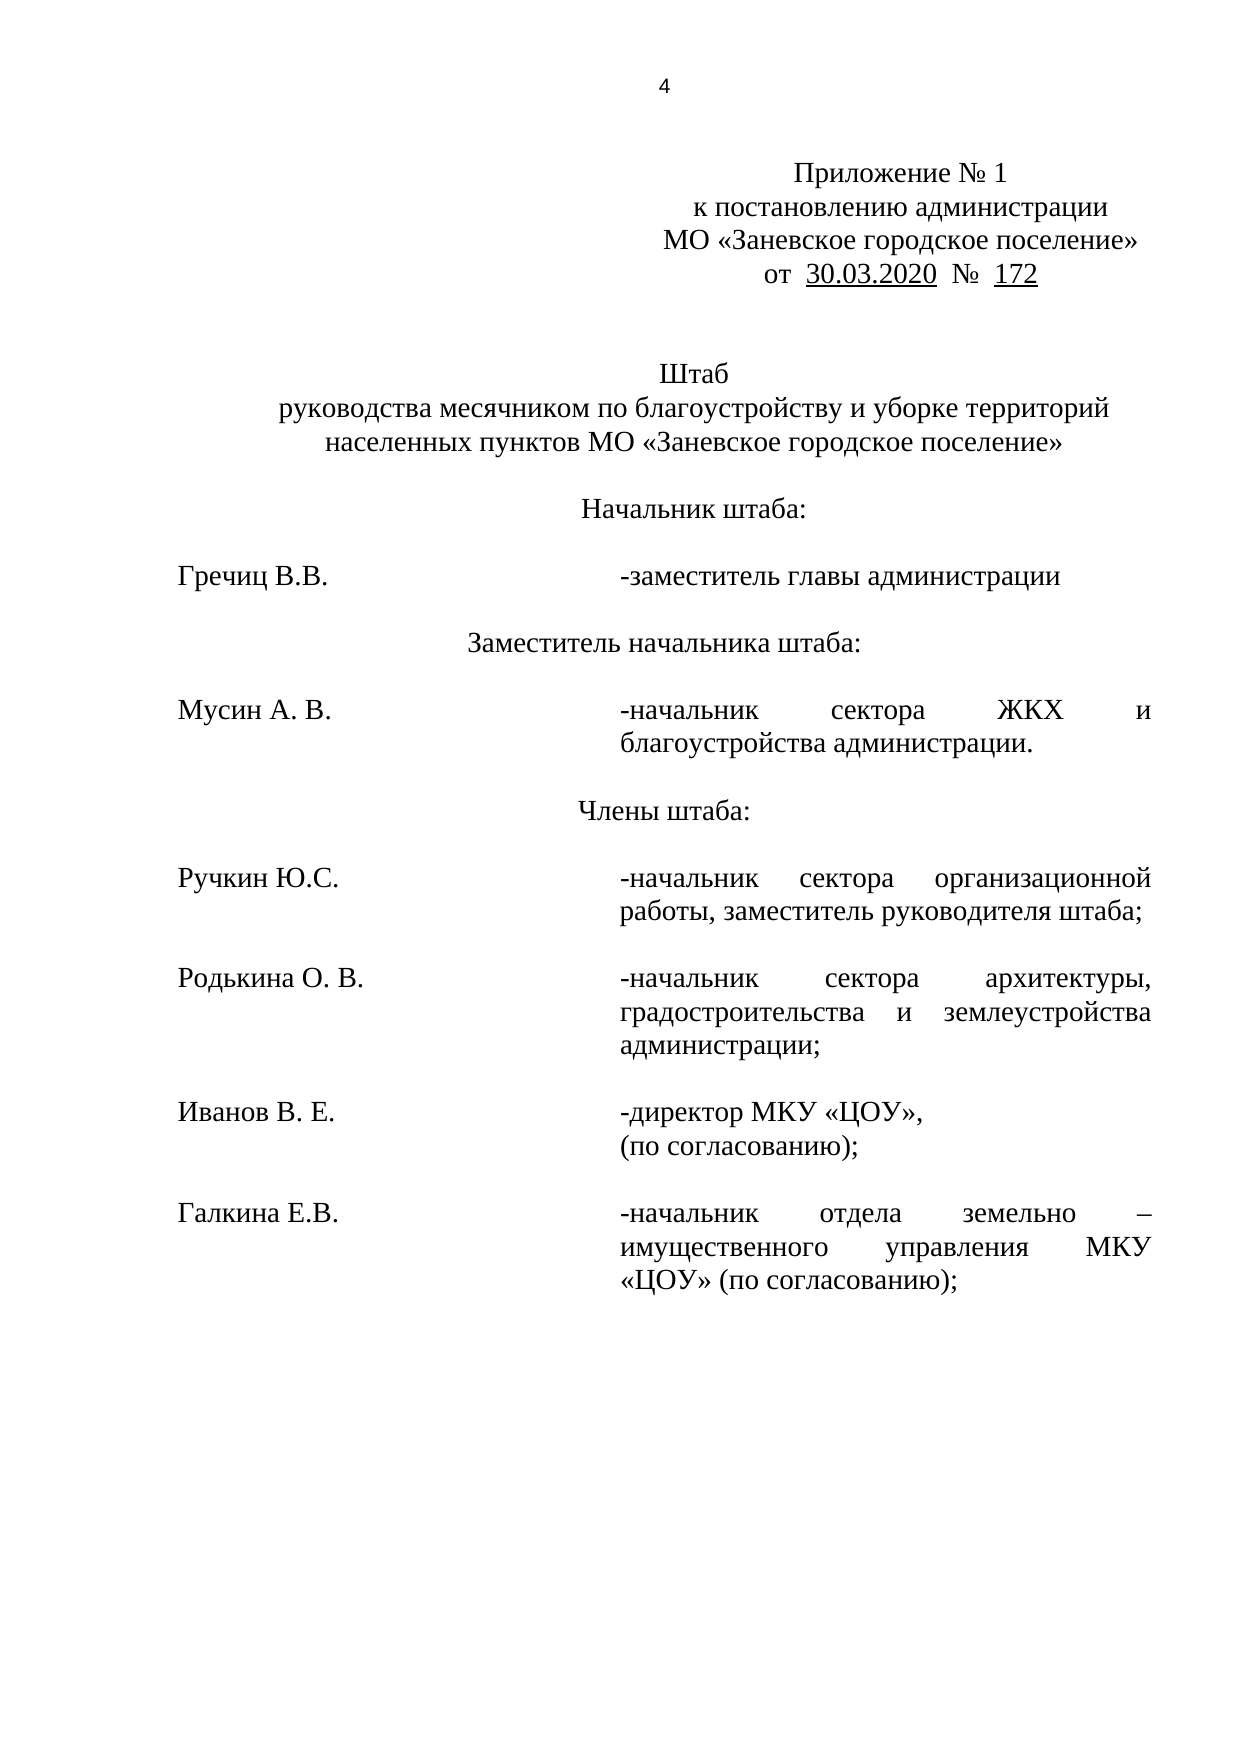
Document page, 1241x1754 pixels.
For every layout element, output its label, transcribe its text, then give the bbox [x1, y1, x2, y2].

text руководства месячником по благоустройству и уборке территорий [177, 390, 1152, 424]
text Приложение № 1 [650, 155, 1152, 189]
text населенных пунктов МО «Заневское городское поселение» [177, 424, 1152, 457]
text Ручкин Ю.С. -начальник сектора организационной работы, заместитель руководителя штаба; [177, 860, 1152, 927]
text (по согласованию); [620, 1128, 1152, 1162]
text Иванов В. Е. -директор МКУ «ЦОУ», [177, 1094, 1152, 1128]
text Члены штаба: [177, 793, 1152, 826]
text МО «Заневское городское поселение» [650, 222, 1152, 256]
text Родькина О. В. -начальник сектора архитектуры, градостроительства и землеустройства администрации; [177, 960, 1152, 1061]
text к постановлению администрации [650, 189, 1152, 222]
text Мусин А. В. -начальник сектора ЖКХ и благоустройства администрации. [177, 692, 1152, 759]
text Штаб [177, 357, 1152, 390]
text Заместитель начальника штаба: [177, 625, 1152, 658]
text Начальник штаба: [177, 491, 1152, 524]
text Галкина Е.В. -начальник отдела земельно – имущественного управления МКУ «ЦОУ» (по согласованию); [177, 1195, 1152, 1296]
text Гречиц В.В. -заместитель главы администрации [177, 558, 1152, 591]
text от 30.03.2020 № 172 [650, 256, 1152, 289]
